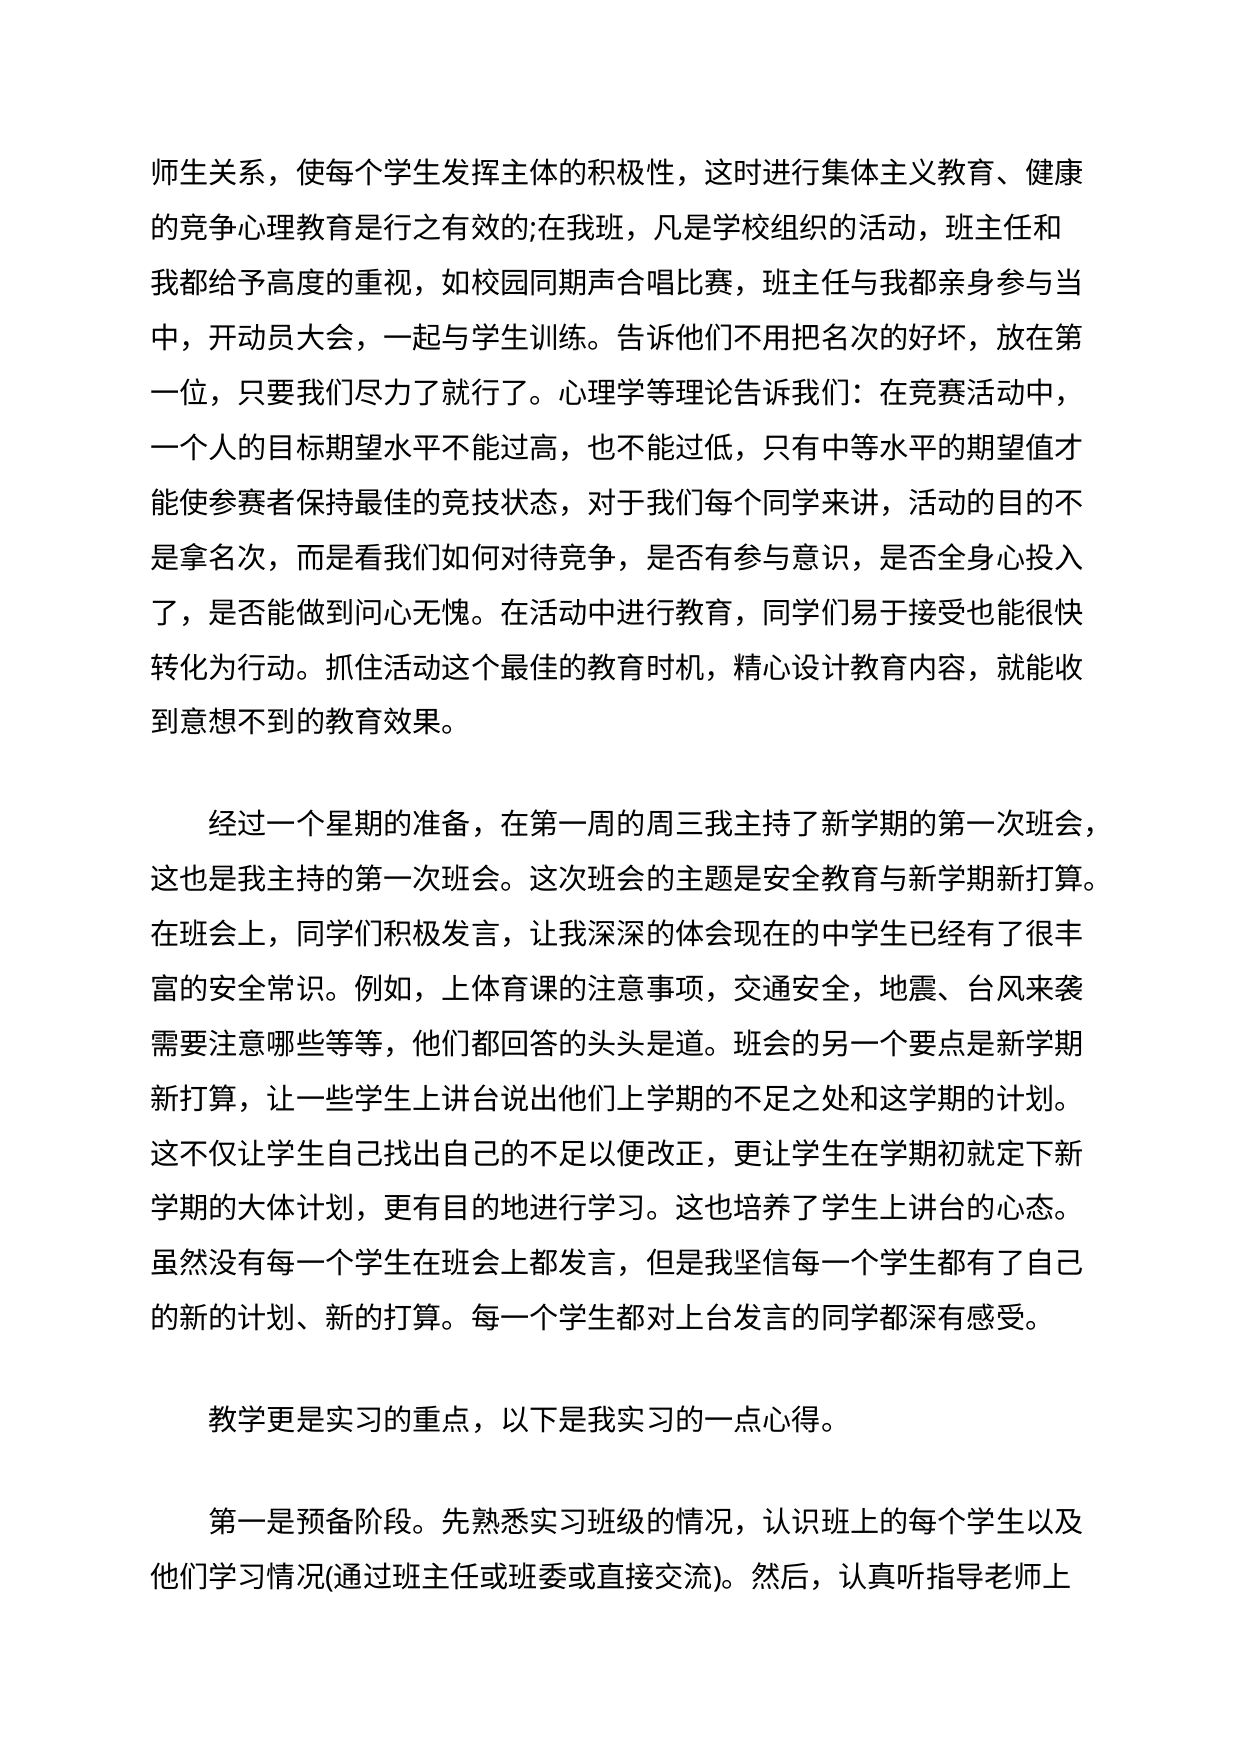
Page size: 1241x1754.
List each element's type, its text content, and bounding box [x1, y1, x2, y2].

text 经过一个星期的准备，在第一周的周三我主持了新学期的第一次班会，这也是我主持的第一次班会。这次班会的主题是安全教育与新学期新打算。在班会上，同学们积极发言，让我深深的体会现在的中学生已经有了很丰富的安全常识。例如，上体育课的注意事项，交通安全，地震、台风来袭需要注意哪些等等，他们都回答的头头是道。班会的另一个要点是新学期新打算，让一些学生上讲台说出他们上学期的不足之处和这学期的计划。这不仅让学生自己找出自己的不足以便改正，更让学生在学期初就定下新学期的大体计划，更有目的地进行学习。这也培养了学生上讲台的心态。虽然没有每一个学生在班会上都发言，但是我坚信每一个学生都有了自己的新的计划、新的打算。每一个学生都对上台发言的同学都深有感受。 [150, 801, 1090, 1337]
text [150, 150, 1090, 741]
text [150, 1498, 1090, 1596]
text 教学更是实习的重点，以下是我实习的一点心得。 [150, 1397, 1090, 1439]
